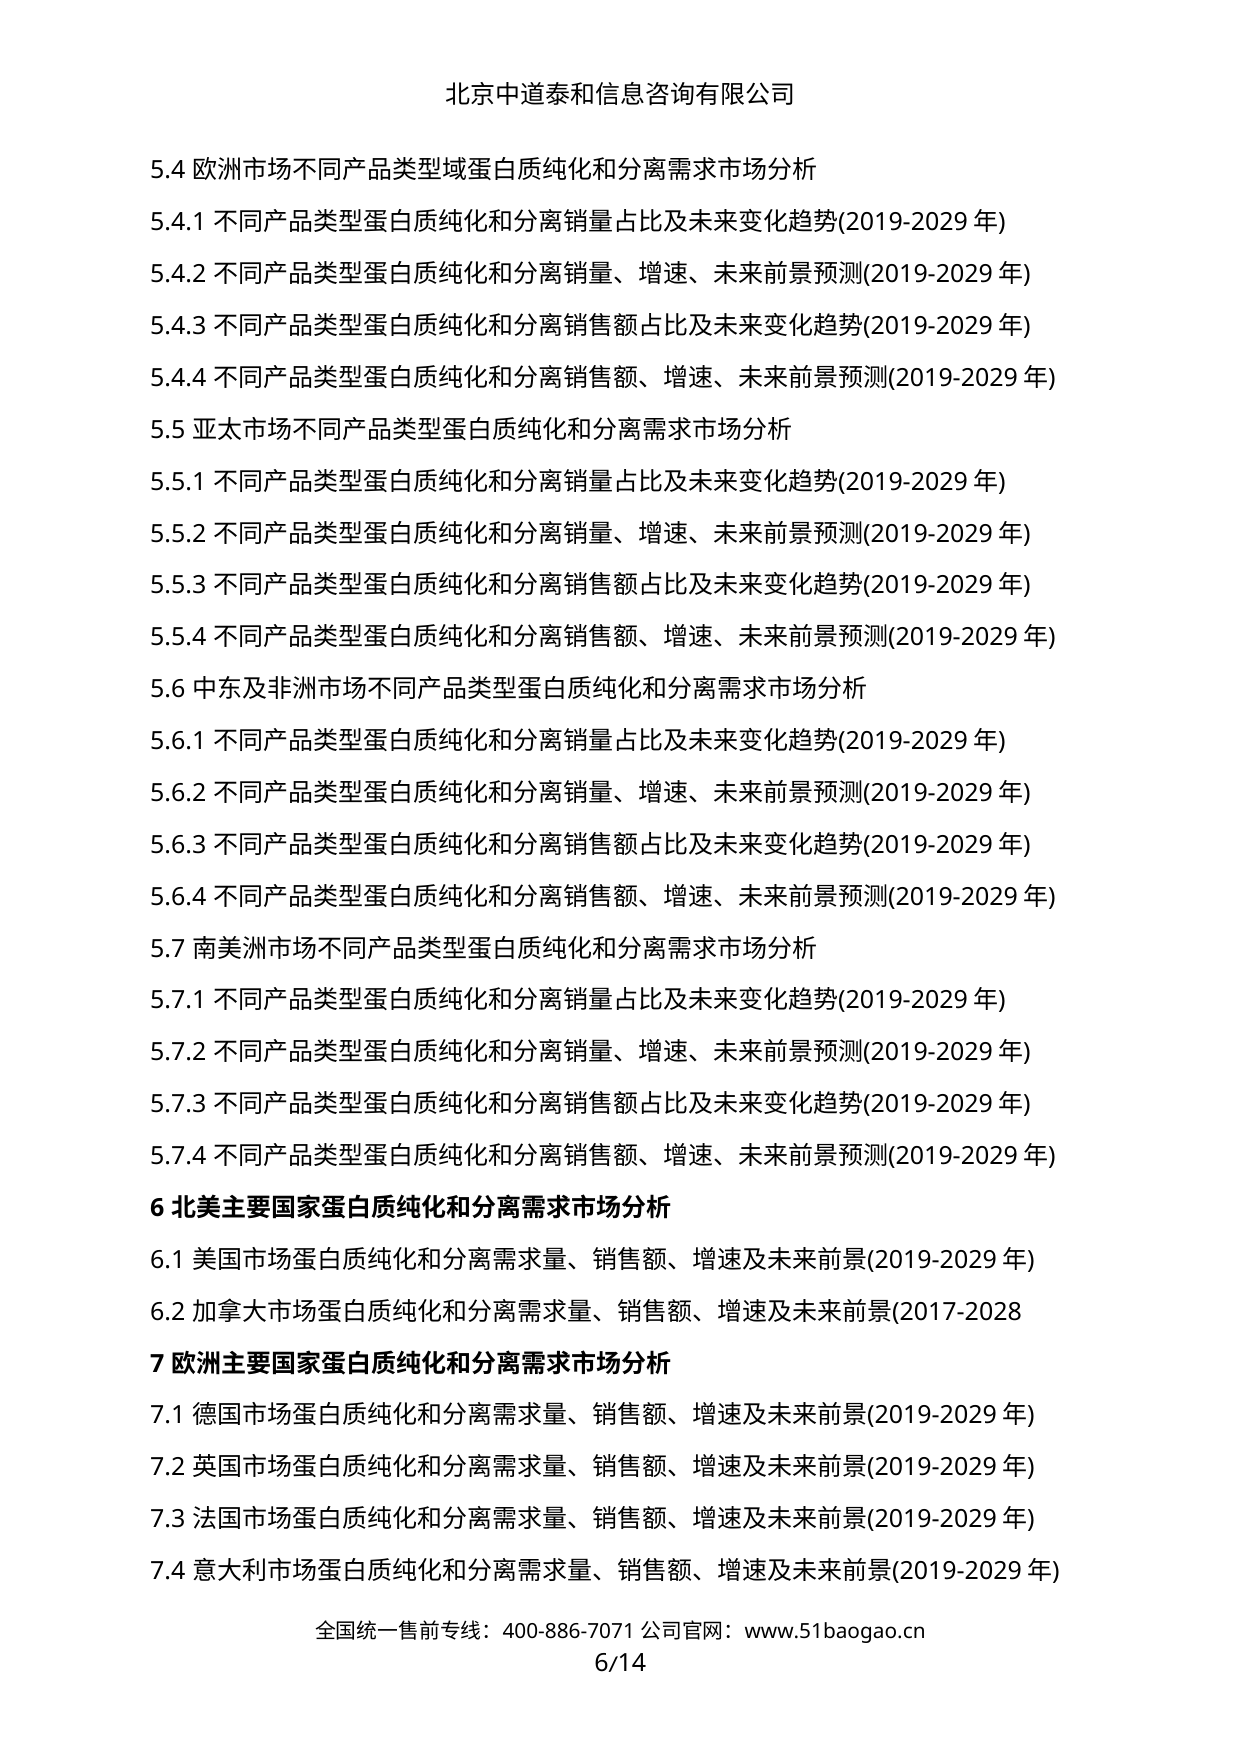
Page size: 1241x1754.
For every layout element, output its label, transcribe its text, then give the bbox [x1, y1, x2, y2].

text 6.2 加拿大市场蛋白质纯化和分离需求量、销售额、增速及未来前景(2017-2028 [150, 1291, 1090, 1327]
text 5.4 欧洲市场不同产品类型域蛋白质纯化和分离需求市场分析 [150, 150, 1090, 186]
text 5.7 南美洲市场不同产品类型蛋白质纯化和分离需求市场分析 [150, 928, 1090, 964]
text 5.6.4 不同产品类型蛋白质纯化和分离销售额、增速、未来前景预测(2019-2029年) [150, 876, 1090, 912]
text 5.5.1 不同产品类型蛋白质纯化和分离销量占比及未来变化趋势(2019-2029年) [150, 461, 1090, 497]
text 7.1 德国市场蛋白质纯化和分离需求量、销售额、增速及未来前景(2019-2029年) [150, 1395, 1090, 1431]
text 5.4.3 不同产品类型蛋白质纯化和分离销售额占比及未来变化趋势(2019-2029年) [150, 306, 1090, 342]
text 7.2 英国市场蛋白质纯化和分离需求量、销售额、增速及未来前景(2019-2029年) [150, 1447, 1090, 1483]
text 5.6.1 不同产品类型蛋白质纯化和分离销量占比及未来变化趋势(2019-2029年) [150, 721, 1090, 757]
text 7 欧洲主要国家蛋白质纯化和分离需求市场分析 [150, 1343, 1090, 1379]
text 5.4.4 不同产品类型蛋白质纯化和分离销售额、增速、未来前景预测(2019-2029年) [150, 357, 1090, 394]
text 5.6.3 不同产品类型蛋白质纯化和分离销售额占比及未来变化趋势(2019-2029年) [150, 824, 1090, 861]
text 6.1 美国市场蛋白质纯化和分离需求量、销售额、增速及未来前景(2019-2029年) [150, 1239, 1090, 1276]
text 7.3 法国市场蛋白质纯化和分离需求量、销售额、增速及未来前景(2019-2029年) [150, 1499, 1090, 1535]
text 5.4.1 不同产品类型蛋白质纯化和分离销量占比及未来变化趋势(2019-2029年) [150, 202, 1090, 238]
text 5.5.3 不同产品类型蛋白质纯化和分离销售额占比及未来变化趋势(2019-2029年) [150, 565, 1090, 601]
text 5.7.2 不同产品类型蛋白质纯化和分离销量、增速、未来前景预测(2019-2029年) [150, 1032, 1090, 1068]
text 5.6.2 不同产品类型蛋白质纯化和分离销量、增速、未来前景预测(2019-2029年) [150, 772, 1090, 809]
text 6 北美主要国家蛋白质纯化和分离需求市场分析 [150, 1187, 1090, 1224]
text 5.5 亚太市场不同产品类型蛋白质纯化和分离需求市场分析 [150, 409, 1090, 446]
text 5.5.2 不同产品类型蛋白质纯化和分离销量、增速、未来前景预测(2019-2029年) [150, 513, 1090, 549]
text 5.6 中东及非洲市场不同产品类型蛋白质纯化和分离需求市场分析 [150, 669, 1090, 705]
text 5.7.1 不同产品类型蛋白质纯化和分离销量占比及未来变化趋势(2019-2029年) [150, 980, 1090, 1016]
text 5.7.4 不同产品类型蛋白质纯化和分离销售额、增速、未来前景预测(2019-2029年) [150, 1136, 1090, 1172]
text 5.4.2 不同产品类型蛋白质纯化和分离销量、增速、未来前景预测(2019-2029年) [150, 254, 1090, 290]
text 5.7.3 不同产品类型蛋白质纯化和分离销售额占比及未来变化趋势(2019-2029年) [150, 1084, 1090, 1120]
text 5.5.4 不同产品类型蛋白质纯化和分离销售额、增速、未来前景预测(2019-2029年) [150, 617, 1090, 653]
text 7.4 意大利市场蛋白质纯化和分离需求量、销售额、增速及未来前景(2019-2029年) [150, 1551, 1090, 1587]
